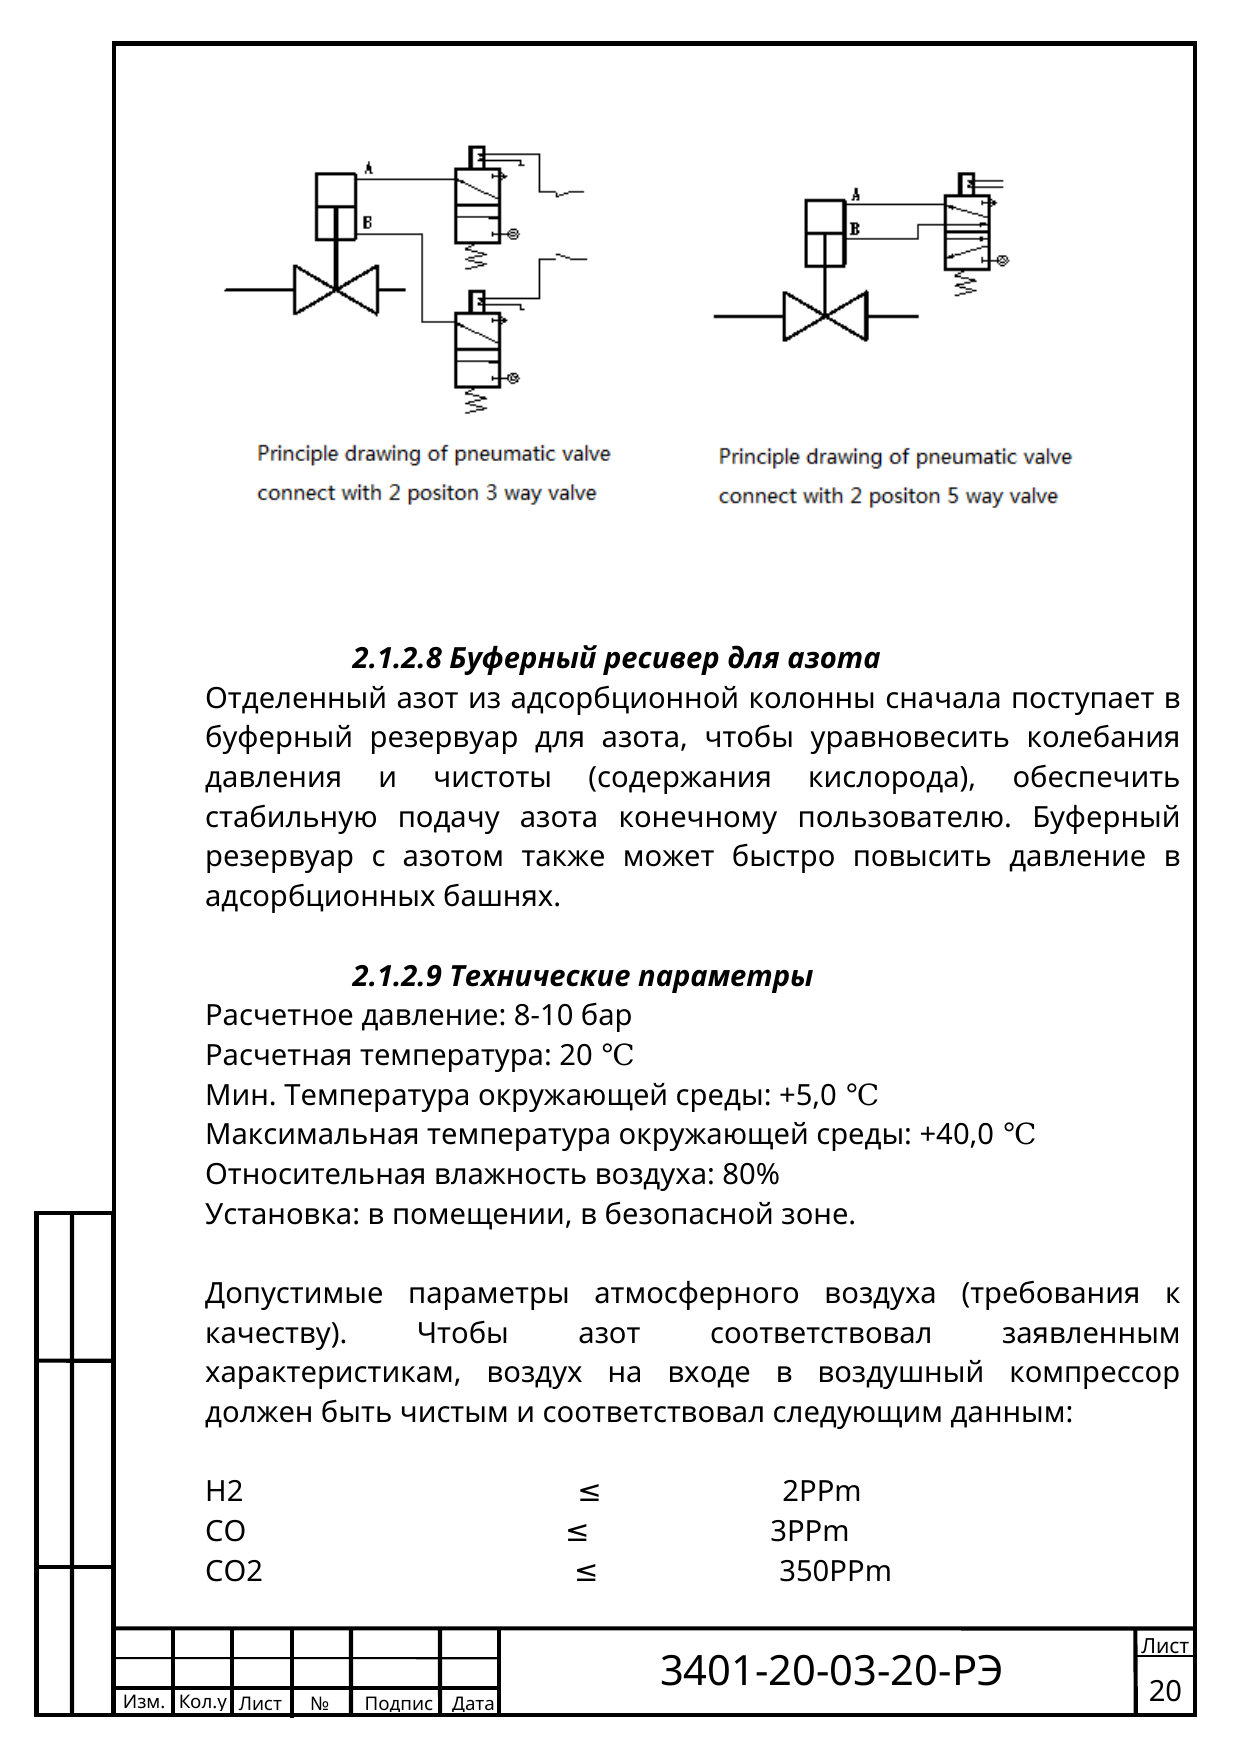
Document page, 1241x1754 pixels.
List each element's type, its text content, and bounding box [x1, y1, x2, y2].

text Мин. Температура окружающей среды: +5,0 ℃ [205, 1074, 1181, 1113]
text 2.1.2.9 Технические параметры [352, 955, 1181, 994]
text H2 ≤ 2PPm [205, 1471, 1181, 1510]
text Относительная влажность воздуха: 80% [205, 1153, 1181, 1193]
text Расчетное давление: 8-10 бар [205, 994, 1181, 1034]
text CO2 ≤ 350PPm [205, 1550, 1181, 1590]
text Установка: в помещении, в безопасной зоне. [205, 1193, 1181, 1233]
text Допустимые параметры атмосферного воздуха (требования к качеству). Чтобы азот соответствовал заявленным характеристикам, воздух на входе в воздушный компрессор должен быть чистым и соответствовал следующим данным: [205, 1272, 1181, 1431]
text CO ≤ 3PPm [205, 1510, 1181, 1550]
text Максимальная температура окружающей среды: +40,0 ℃ [205, 1113, 1181, 1153]
picture [212, 102, 1088, 519]
text Отделенный азот из адсорбционной колонны сначала поступает в буферный резервуар для азота, чтобы уравновесить колебания давления и чистоты (содержания кислорода), обеспечить стабильную подачу азота конечному пользователю. Буферный резервуар с азотом также может быстро повысить давление в адсорбционных башнях. [205, 677, 1181, 915]
text 2.1.2.8 Буферный ресивер для азота [352, 637, 1181, 677]
text Расчетная температура: 20 ℃ [205, 1034, 1181, 1074]
